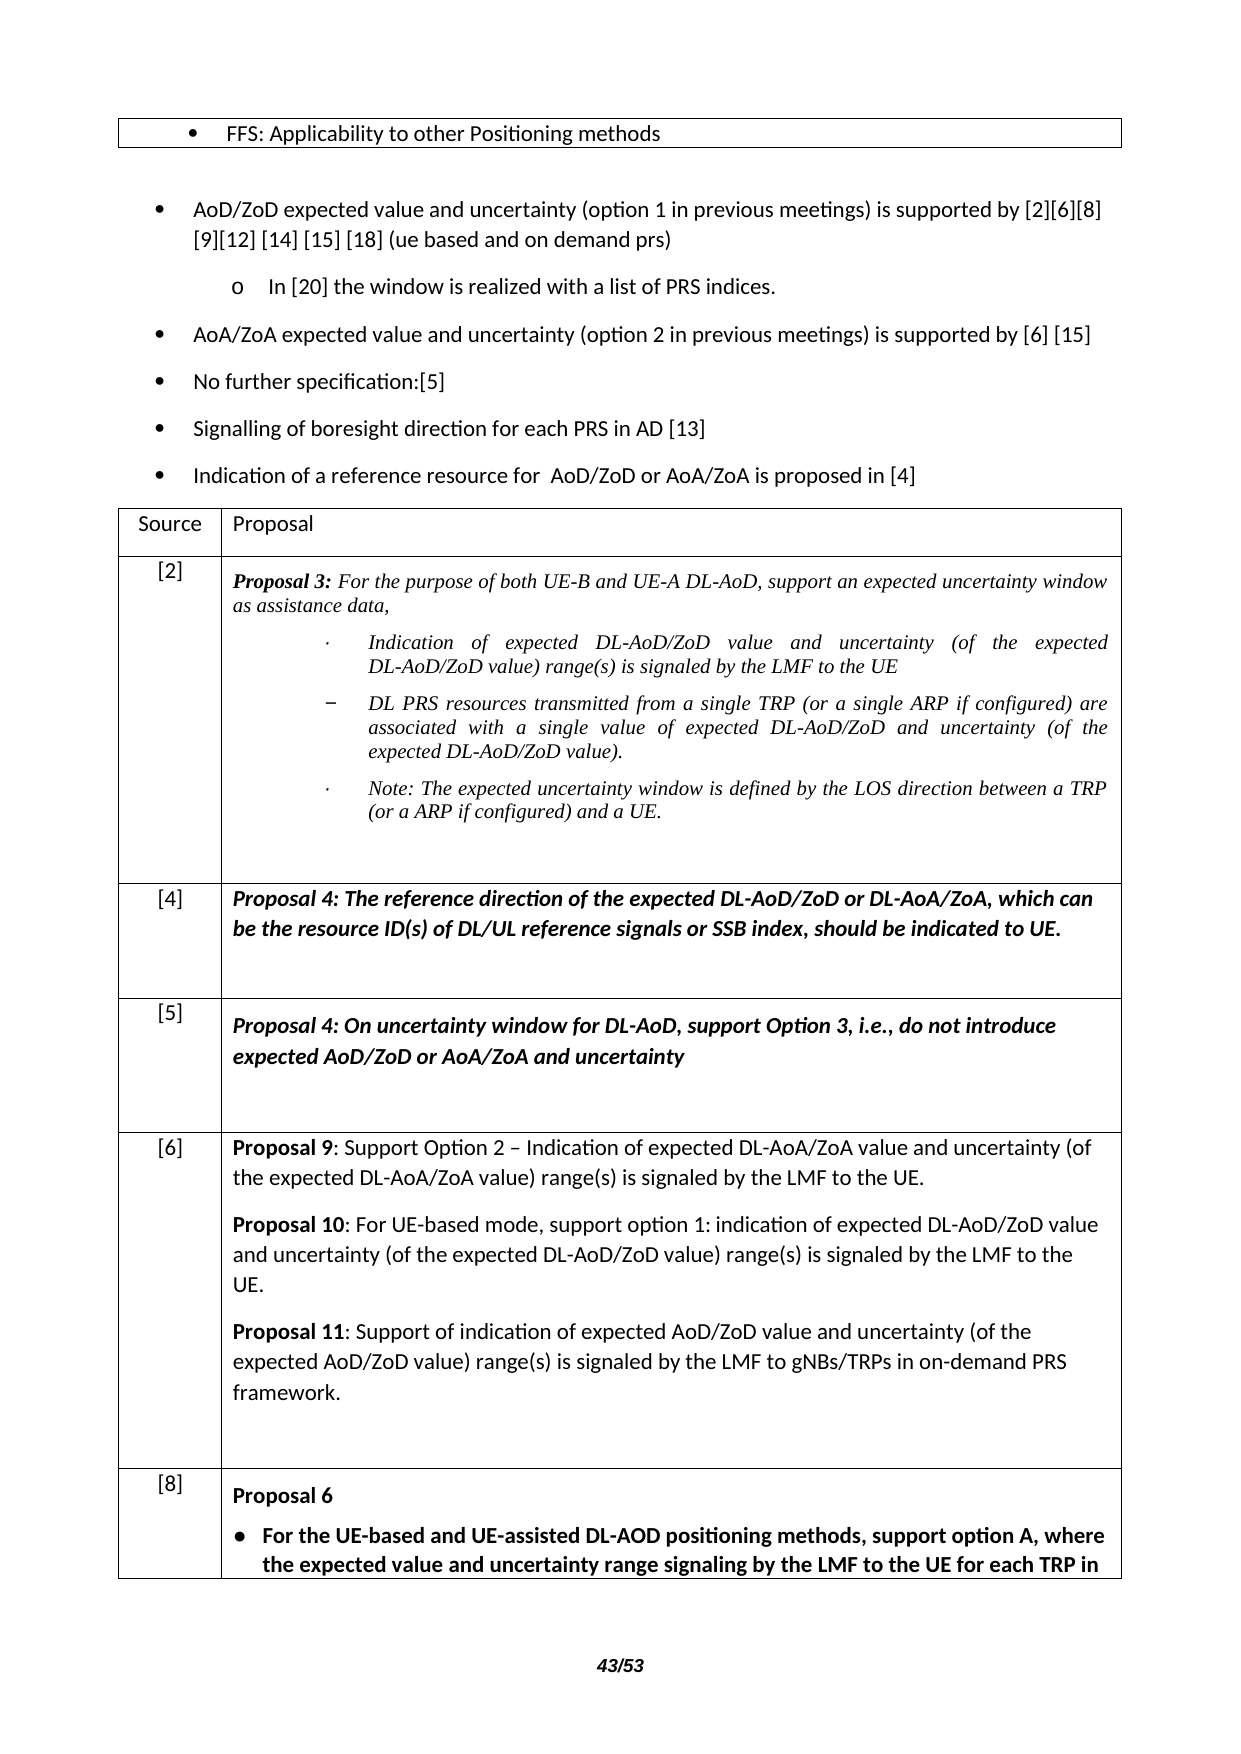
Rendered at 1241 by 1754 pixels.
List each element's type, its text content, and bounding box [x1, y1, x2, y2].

table_header Proposal [222, 509, 1121, 556]
table_header Source [119, 509, 221, 556]
list Indication of a reference resource for AoD/ZoD or AoA/ZoA is proposed in [4] [156, 461, 1122, 489]
list AoD/ZoD expected value and uncertainty (option 1 in previous meetings) is supported by [2][6][8][9][12] [14] [15] [18] (ue based and on demand prs) [156, 195, 1122, 253]
table_cell Proposal 9: Support Option 2 – Indication of expected DL-AoA/ZoA value and uncertainty (of the expected DL-AoA/ZoA value) range(s) is signaled by the LMF to the UE. Proposal 10: For UE-based mode, support option 1: indication of expected DL-AoD/ZoD value and uncertainty (of the expected DL-AoD/ZoD value) range(s) is signaled by the LMF to the UE. Proposal 11: Support of indication of expected AoD/ZoD value and uncertainty (of the expected AoD/ZoD value) range(s) is signaled by the LMF to gNBs/TRPs in on-demand PRS framework. [222, 1133, 1121, 1468]
table_cell Proposal 4: On uncertainty window for DL-AoD, support Option 3, i.e., do not introduce expected AoD/ZoD or AoA/ZoA and uncertainty [222, 999, 1121, 1132]
table_cell [6] [119, 1133, 221, 1468]
table_cell [8] [119, 1469, 221, 1578]
list No further specification:[5] [156, 367, 1122, 395]
list Signalling of boresight direction for each PRS in AD [13] [156, 414, 1122, 442]
table_cell Proposal 3: For the purpose of both UE-B and UE-A DL-AoD, support an expected uncertainty window as assistance data, Indication of expected DL-AoD/ZoD value and uncertainty (of the expected DL-AoD/ZoD value) range(s) is signaled by the LMF to the UE DL PRS resources transmitted from a single TRP (or a single ARP if configured) are associated with a single value of expected DL-AoD/ZoD and uncertainty (of the expected DL-AoD/ZoD value). Note: The expected uncertainty window is defined by the LOS direction between a TRP (or a ARP if configured) and a UE. [222, 557, 1121, 883]
list AoA/ZoA expected value and uncertainty (option 2 in previous meetings) is supported by [6] [15] [156, 320, 1122, 348]
table_cell Proposal 4: The reference direction of the expected DL-AoD/ZoD or DL-AoA/ZoA, which can be the resource ID(s) of DL/UL reference signals or SSB index, should be indicated to UE. [222, 884, 1121, 997]
table_cell [2] [119, 557, 221, 883]
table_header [119, 119, 1121, 147]
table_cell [222, 1469, 1121, 1578]
list In [20] the window is realized with a list of PRS indices. [231, 272, 1122, 301]
table_cell [5] [119, 999, 221, 1132]
table_cell [4] [119, 884, 221, 997]
